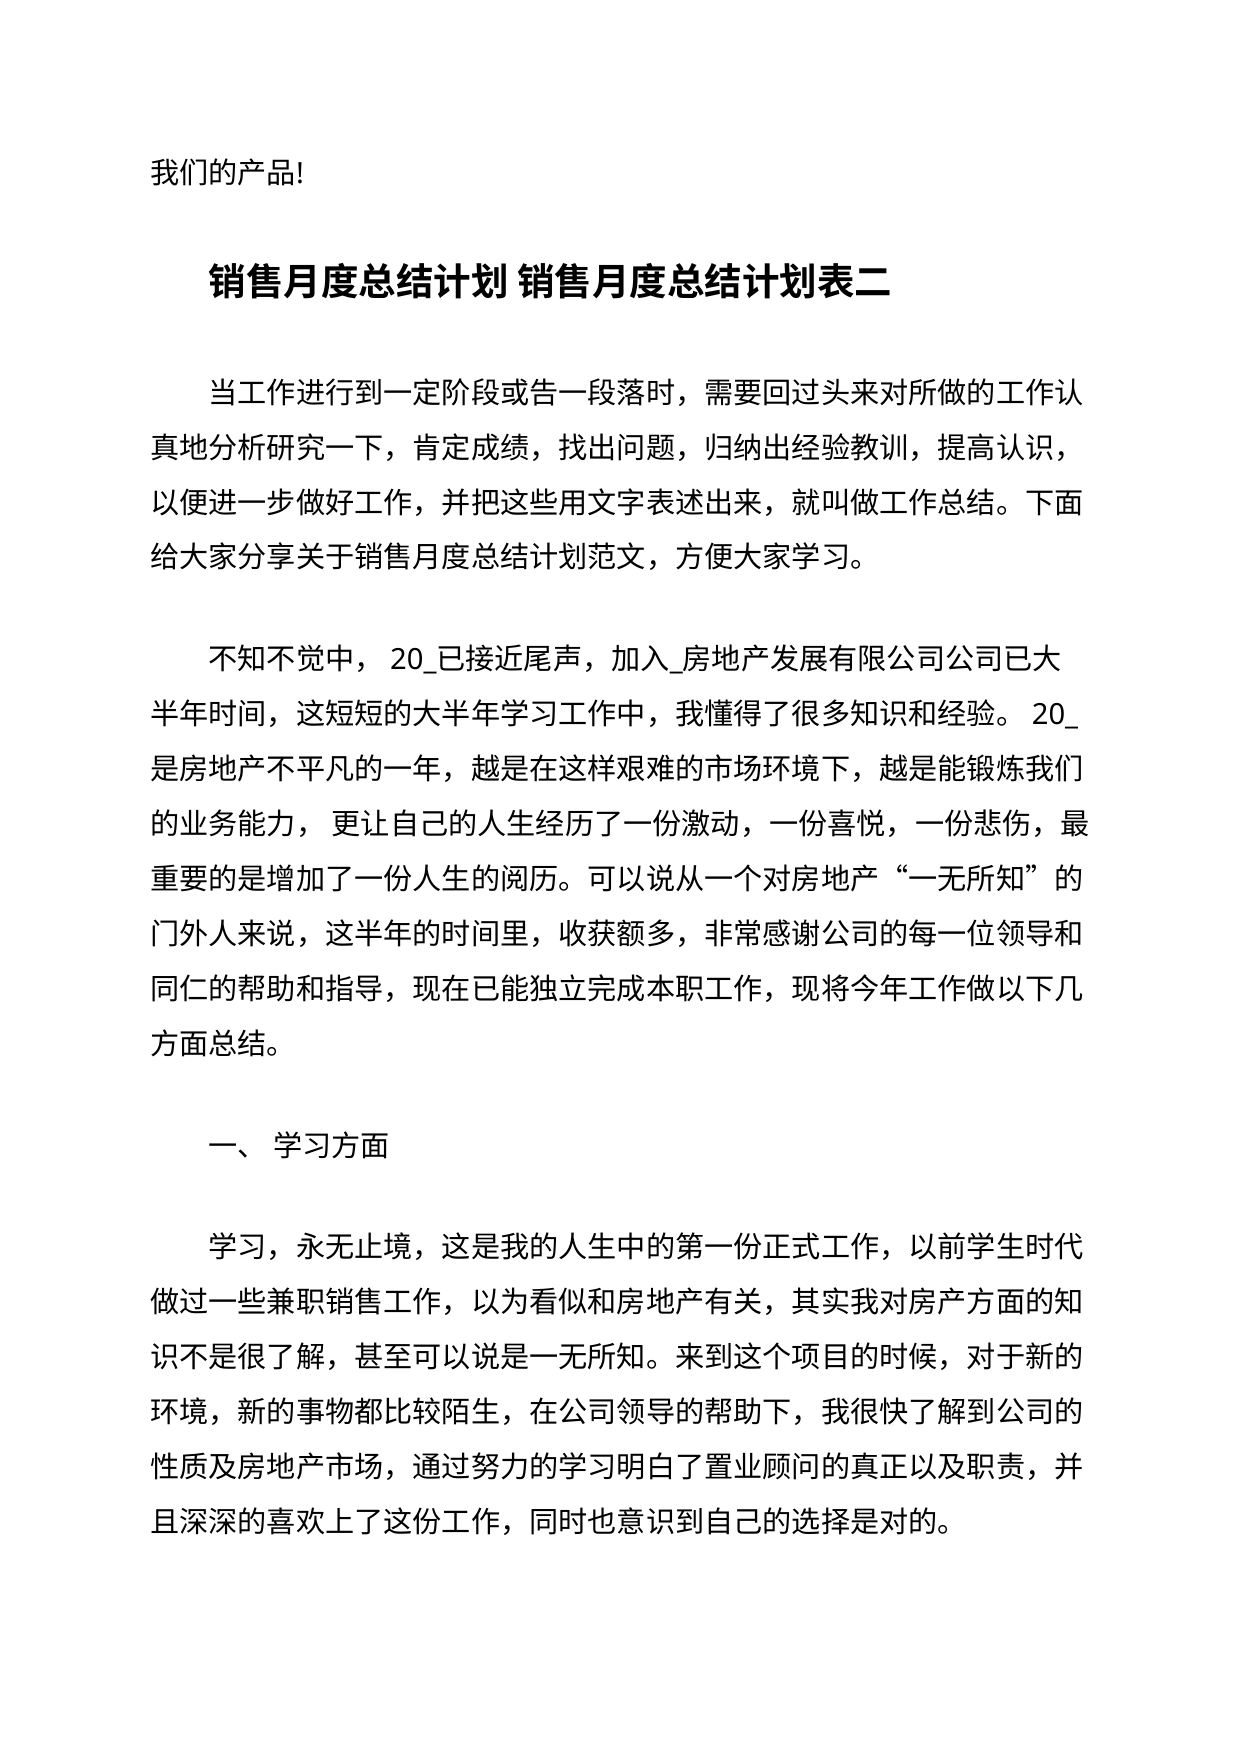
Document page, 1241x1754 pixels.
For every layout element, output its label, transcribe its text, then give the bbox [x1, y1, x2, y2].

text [150, 150, 1090, 192]
text 当工作进行到一定阶段或告一段落时，需要回过头来对所做的工作认真地分析研究一下，肯定成绩，找出问题，归纳出经验教训，提高认识，以便进一步做好工作，并把这些用文字表述出来，就叫做工作总结。下面给大家分享关于销售月度总结计划范文，方便大家学习。 [150, 369, 1090, 576]
text 销售月度总结计划 销售月度总结计划表二 [150, 252, 1090, 306]
text 学习，永无止境，这是我的人生中的第一份正式工作，以前学生时代做过一些兼职销售工作，以为看似和房地产有关，其实我对房产方面的知识不是很了解，甚至可以说是一无所知。来到这个项目的时候，对于新的环境，新的事物都比较陌生，在公司领导的帮助下，我很快了解到公司的性质及房地产市场，通过努力的学习明白了置业顾问的真正以及职责，并且深深的喜欢上了这份工作，同时也意识到自己的选择是对的。 [150, 1224, 1090, 1541]
text 一、 学习方面 [150, 1122, 1090, 1164]
text 不知不觉中， 20_已接近尾声，加入_房地产发展有限公司公司已大半年时间，这短短的大半年学习工作中，我懂得了很多知识和经验。 20_是房地产不平凡的一年，越是在这样艰难的市场环境下，越是能锻炼我们的业务能力， 更让自己的人生经历了一份激动，一份喜悦，一份悲伤，最重要的是增加了一份人生的阅历。可以说从一个对房地产“一无所知”的门外人来说，这半年的时间里，收获额多，非常感谢公司的每一位领导和同仁的帮助和指导，现在已能独立完成本职工作，现将今年工作做以下几方面总结。 [150, 636, 1090, 1063]
